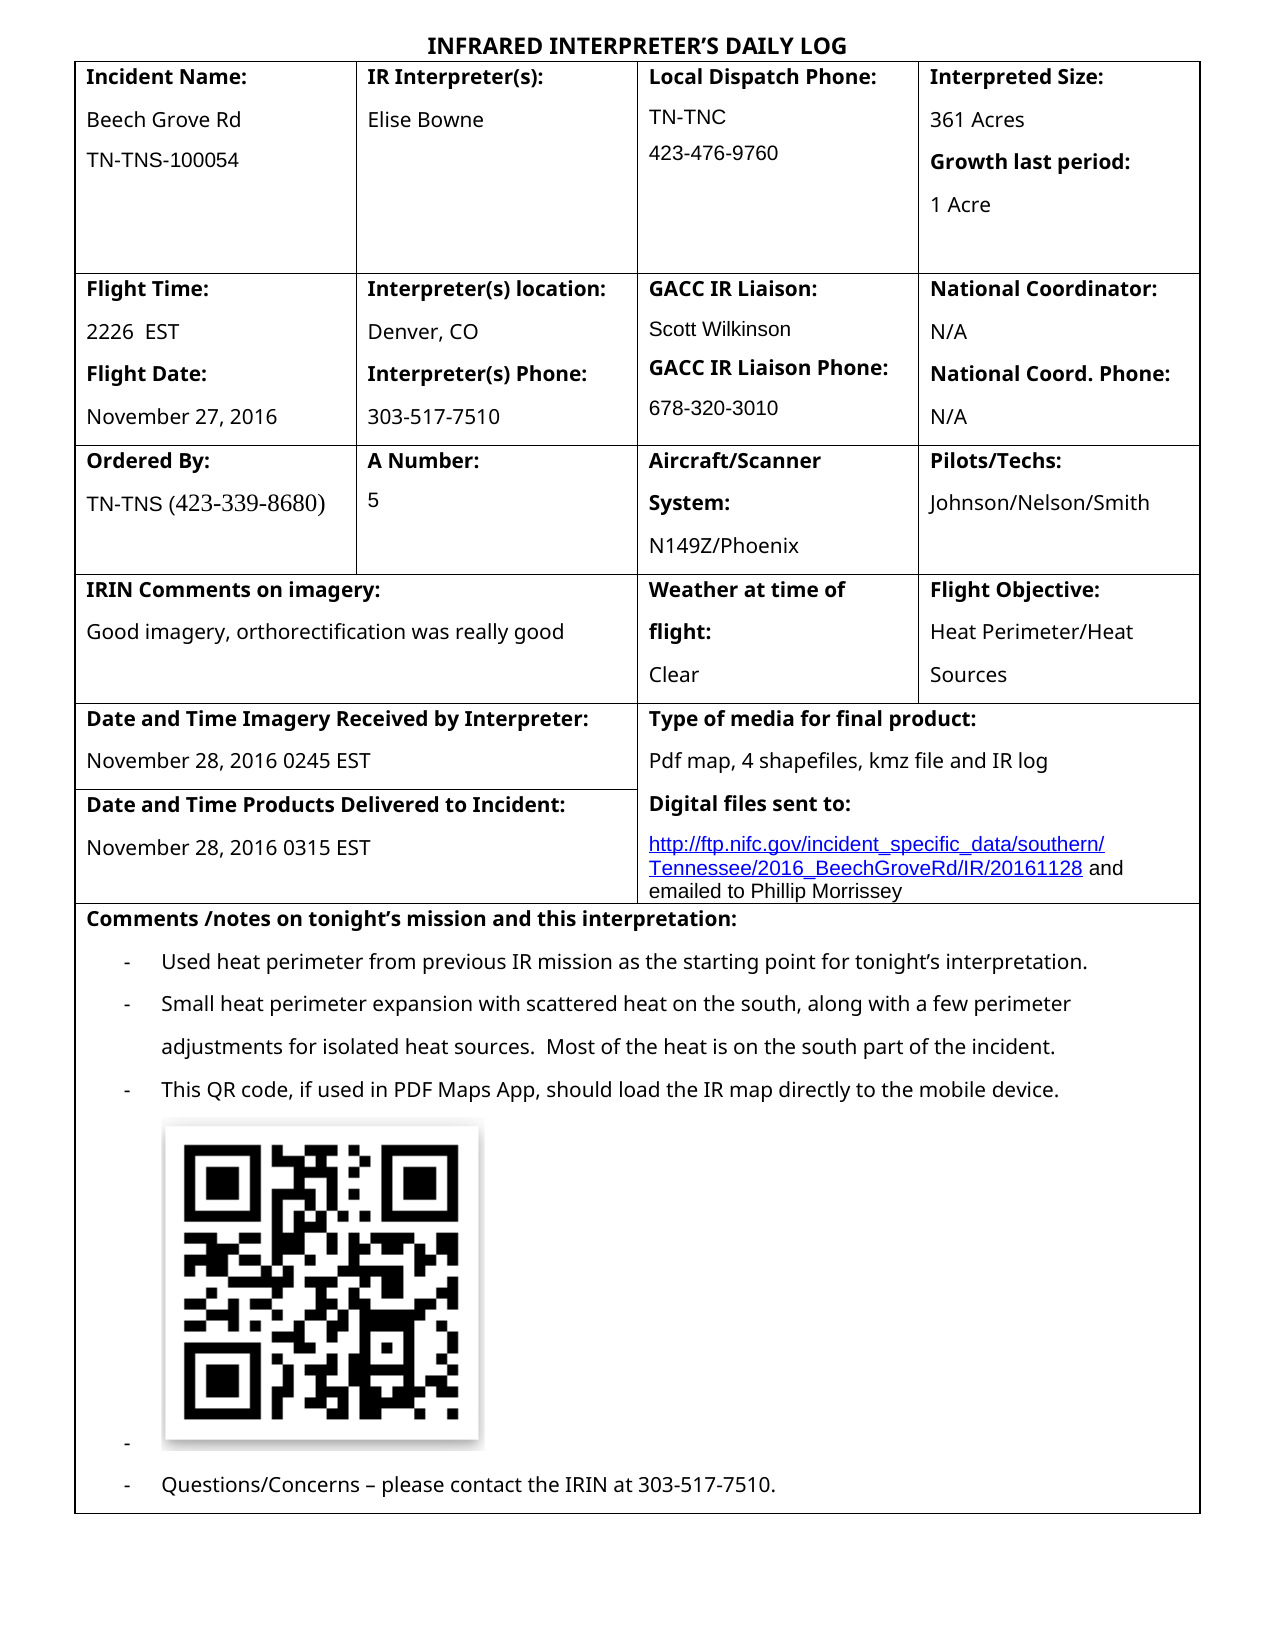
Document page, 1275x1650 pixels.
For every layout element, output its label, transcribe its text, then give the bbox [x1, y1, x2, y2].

table_cell IRIN Comments on imagery: Good imagery, orthorectification was really good [76, 575, 637, 703]
table_cell Weather at time of flight: Clear [638, 575, 918, 703]
table_cell Aircraft/Scanner System: N149Z/Phoenix [638, 446, 918, 574]
table_cell Interpreter(s) location: Denver, CO Interpreter(s) Phone: 303-517-7510 [357, 274, 637, 445]
table_header Incident Name: Beech Grove Rd TN-TNS-100054 [76, 62, 356, 273]
table_header IR Interpreter(s): Elise Bowne [357, 62, 637, 273]
table_cell Flight Time: 2226 EST Flight Date: November 27, 2016 [76, 274, 356, 445]
table_cell Flight Objective: Heat Perimeter/Heat Sources [919, 575, 1199, 703]
table_header Local Dispatch Phone: TN-TNC 423-476-9760 [638, 62, 918, 273]
table_cell Date and Time Products Delivered to Incident: November 28, 2016 0315 EST [76, 790, 637, 903]
table_cell Comments /notes on tonight’s mission and this interpretation: Used heat perimeter from previous IR mission as the starting point for tonight’s interpretation. Small heat perimeter expansion with scattered heat on the south, along with a few perimeter adjustments for isolated heat sources. Most of the heat is on the south part of the incident. This QR code, if used in PDF Maps App, should load the IR map directly to the mobile device. Questions/Concerns – please contact the IRIN at 303-517-7510. [76, 904, 1199, 1513]
table_header Interpreted Size: 361 Acres Growth last period: 1 Acre [919, 62, 1199, 273]
table_cell Type of media for final product: Pdf map, 4 shapefiles, kmz file and IR log Digital files sent to: http://ftp.nifc.gov/incident_specific_data/southern/Tennessee/2016_BeechGroveRd/IR/20161128 and emailed to Phillip Morrissey [638, 704, 1199, 903]
table_cell National Coordinator: N/A National Coord. Phone: N/A [919, 274, 1199, 445]
picture [161, 1117, 485, 1451]
table_cell Ordered By: TN-TNS (423-339-8680) [76, 446, 356, 574]
table_cell A Number: 5 [357, 446, 637, 574]
table_cell GACC IR Liaison: Scott Wilkinson GACC IR Liaison Phone: 678-320-3010 [638, 274, 918, 445]
table_cell Date and Time Imagery Received by Interpreter: November 28, 2016 0245 EST [76, 704, 637, 789]
table_cell Pilots/Techs: Johnson/Nelson/Smith [919, 446, 1199, 574]
